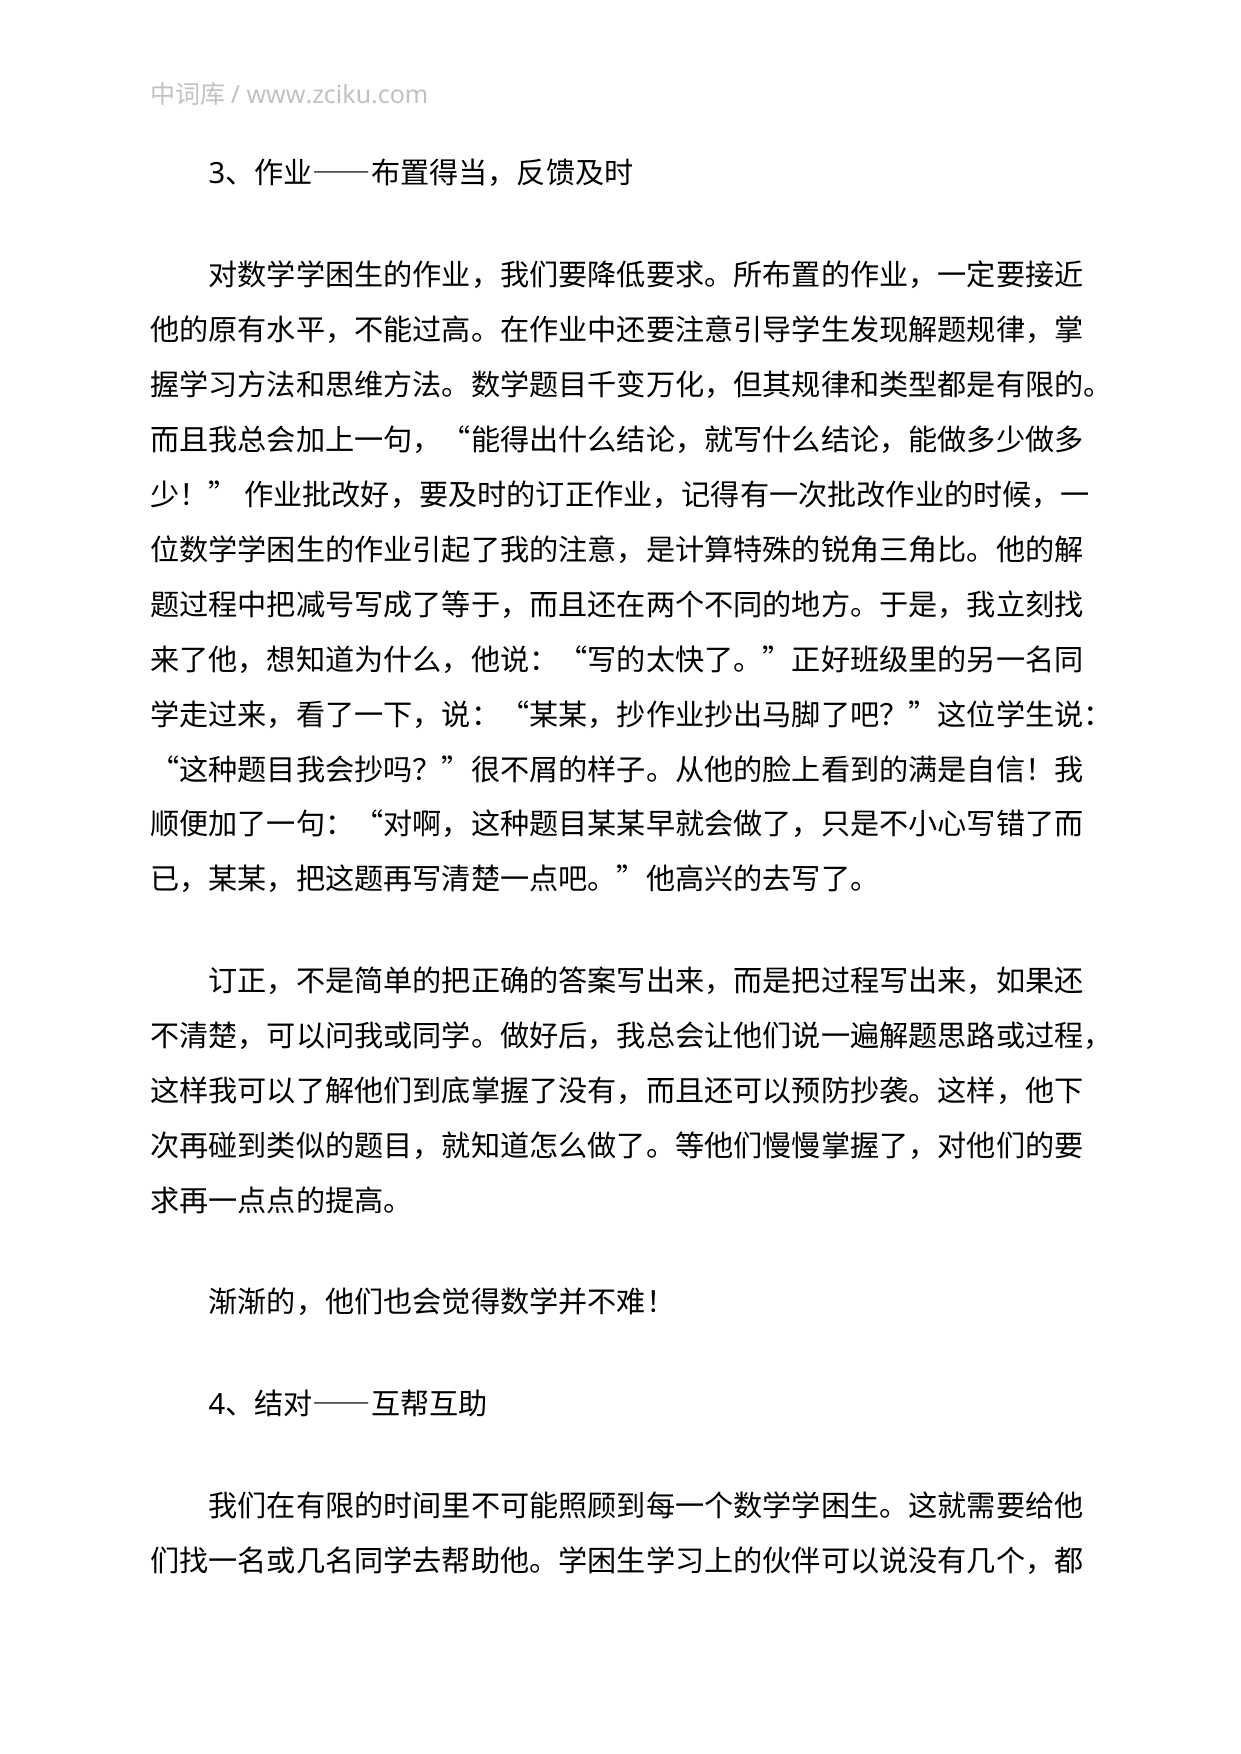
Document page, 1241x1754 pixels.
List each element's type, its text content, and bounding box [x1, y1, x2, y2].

text 订正，不是简单的把正确的答案写出来，而是把过程写出来，如果还不清楚，可以问我或同学。做好后，我总会让他们说一遍解题思路或过程，这样我可以了解他们到底掌握了没有，而且还可以预防抄袭。这样，他下次再碰到类似的题目，就知道怎么做了。等他们慢慢掌握了，对他们的要求再一点点的提高。 [150, 958, 1090, 1219]
text 4、结对——互帮互助 [150, 1381, 1090, 1423]
text 对数学学困生的作业，我们要降低要求。所布置的作业，一定要接近他的原有水平，不能过高。在作业中还要注意引导学生发现解题规律，掌握学习方法和思维方法。数学题目千变万化，但其规律和类型都是有限的。而且我总会加上一句，“能得出什么结论，就写什么结论，能做多少做多少！” 作业批改好，要及时的订正作业，记得有一次批改作业的时候，一位数学学困生的作业引起了我的注意，是计算特殊的锐角三角比。他的解题过程中把减号写成了等于，而且还在两个不同的地方。于是，我立刻找来了他，想知道为什么，他说：“写的太快了。”正好班级里的另一名同学走过来，看了一下，说：“某某，抄作业抄出马脚了吧？”这位学生说：“这种题目我会抄吗？”很不屑的样子。从他的脸上看到的满是自信！我顺便加了一句：“对啊，这种题目某某早就会做了，只是不小心写错了而已，某某，把这题再写清楚一点吧。”他高兴的去写了。 [150, 252, 1090, 898]
text 3、作业——布置得当，反馈及时 [150, 150, 1090, 192]
text 渐渐的，他们也会觉得数学并不难！ [150, 1279, 1090, 1321]
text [150, 1483, 1090, 1580]
